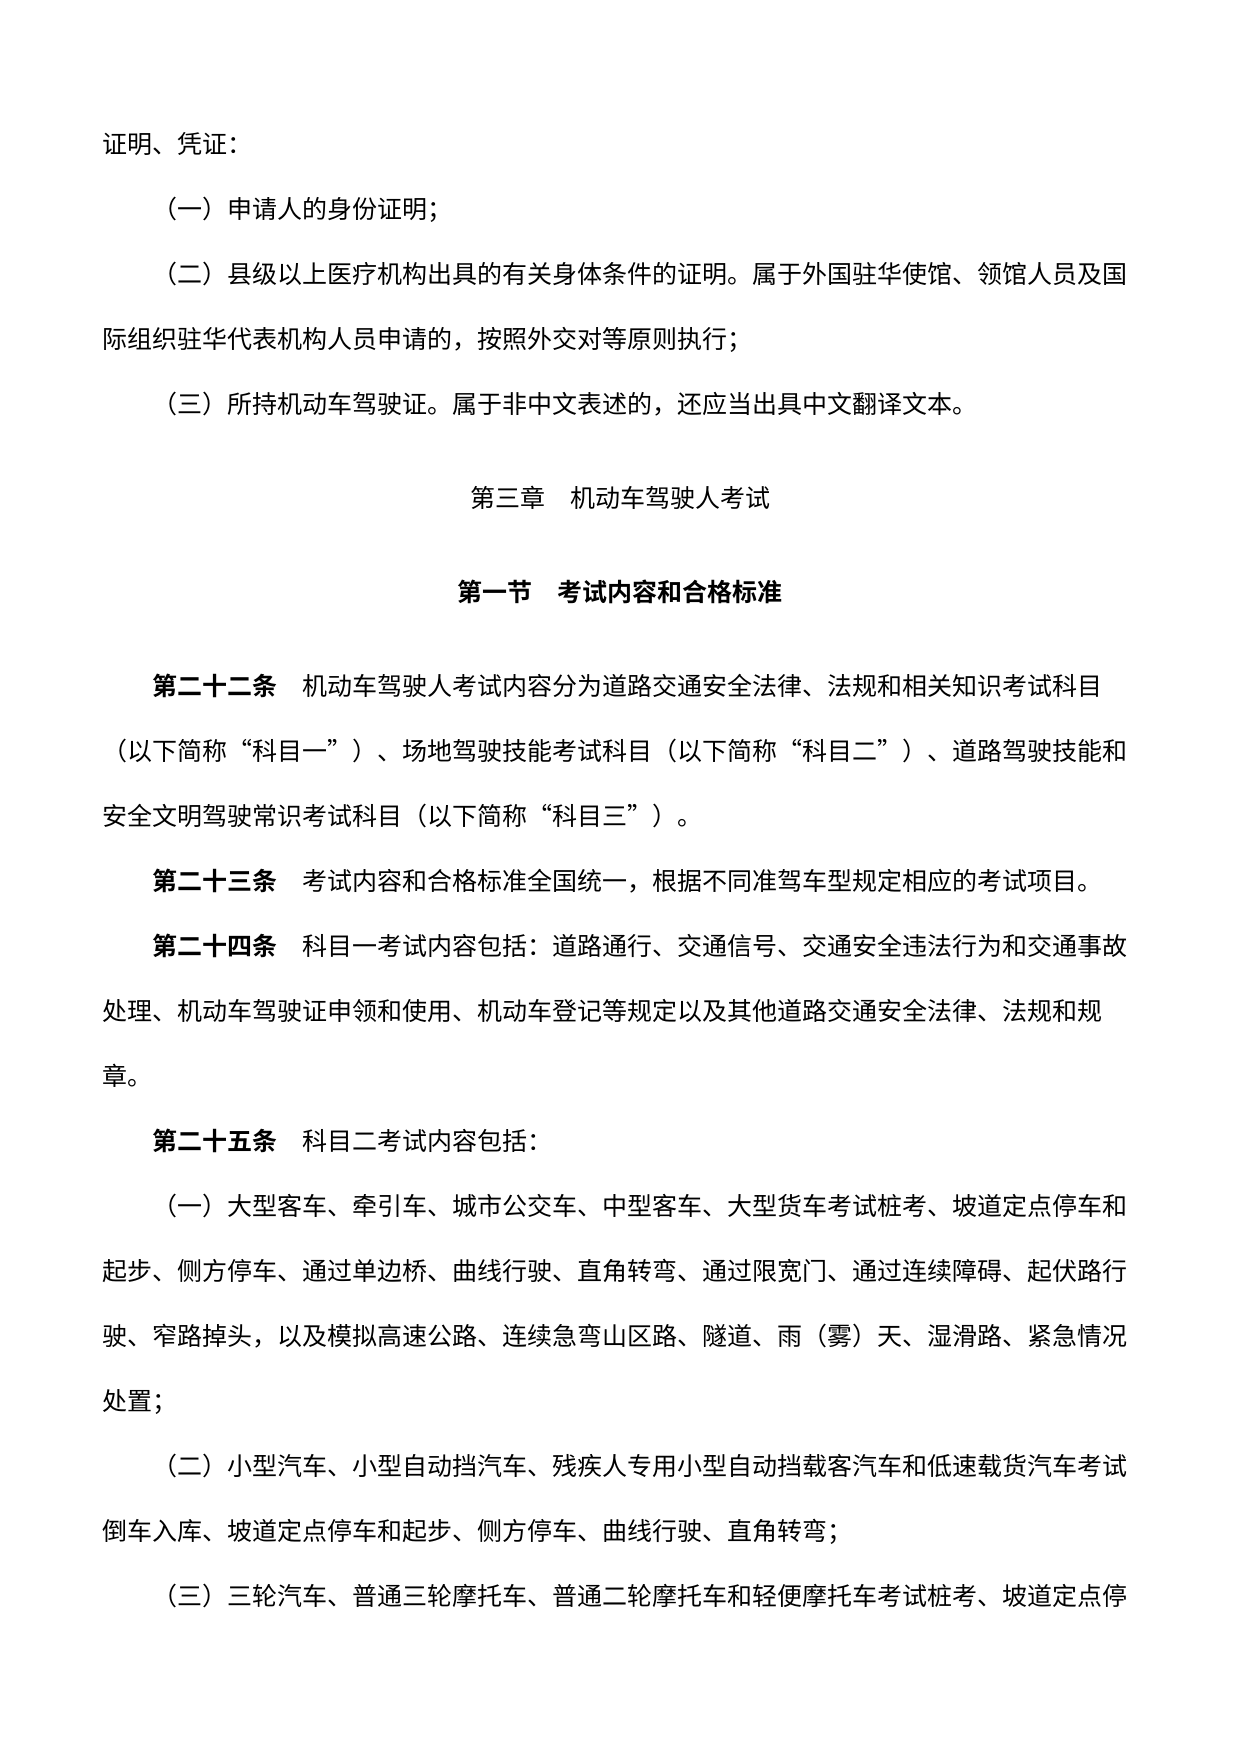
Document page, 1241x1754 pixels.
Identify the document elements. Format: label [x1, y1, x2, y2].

table_header [102, 81, 1138, 1627]
